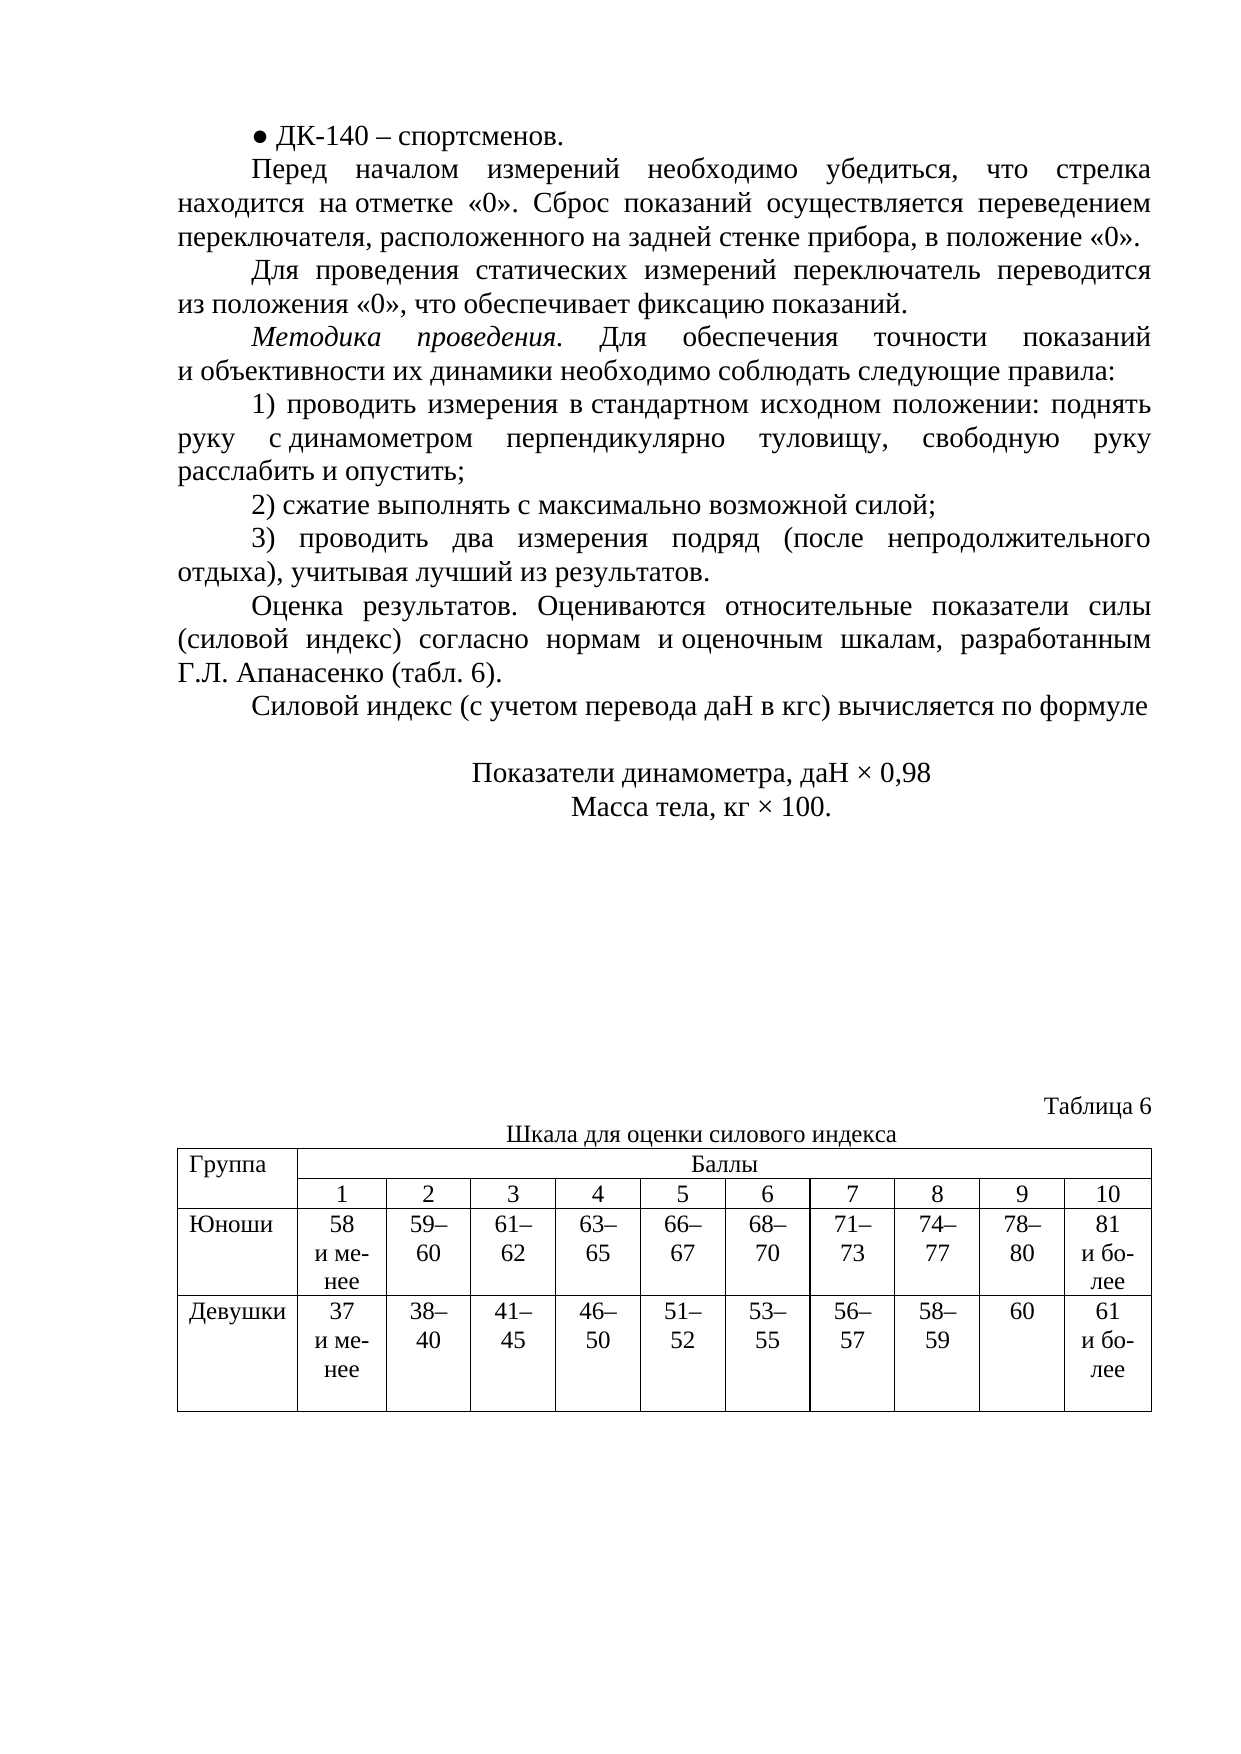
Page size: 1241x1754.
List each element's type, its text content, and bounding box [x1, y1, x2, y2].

table_cell 53– 55 [726, 1296, 809, 1411]
text 3) проводить два измерения подряд (после непродолжительного отдыха), учитывая лучший из результатов. [177, 521, 1152, 588]
table_cell 56– 57 [811, 1296, 894, 1411]
table_cell 41– 45 [471, 1296, 555, 1411]
table_cell 46– 50 [556, 1296, 640, 1411]
table_cell 60 [980, 1296, 1064, 1411]
text Оценка результатов. Оцениваются относительные показатели силы (силовой индекс) согласно нормам и оценочным шкалам, разработанным Г.Л. Апанасенко (табл. 6). [177, 588, 1152, 688]
table_cell 2 [387, 1179, 470, 1208]
table_cell 10 [1065, 1179, 1151, 1208]
table_header Баллы [298, 1149, 1151, 1178]
table_cell 8 [895, 1179, 979, 1208]
table_cell 1 [298, 1179, 386, 1208]
table_cell 9 [980, 1179, 1064, 1208]
text Масса тела, кг × 100. [177, 789, 1152, 822]
table_cell Девушки [178, 1296, 297, 1411]
table_cell 61 и бо- лее [1065, 1296, 1151, 1411]
table_header Группа [178, 1149, 297, 1208]
table_cell 61– 62 [471, 1209, 555, 1295]
text 2) сжатие выполнять с максимально возможной силой; [177, 487, 1152, 521]
table_cell 58–59 [895, 1296, 979, 1411]
text Шкала для оценки силового индекса [177, 1119, 1152, 1148]
table_cell 6 [726, 1179, 809, 1208]
table_cell 4 [556, 1179, 640, 1208]
text Перед началом измерений необходимо убедиться, что стрелка находится на отметке «0». Сброс показаний осуществляется переведением переключателя, расположенного на задней стенке прибора, в положение «0». [177, 152, 1152, 252]
text Таблица 6 [177, 1091, 1152, 1119]
text Силовой индекс (с учетом перевода даН в кгс) вычисляется по формуле [177, 688, 1152, 722]
table_cell 63– 65 [556, 1209, 640, 1295]
text 1) проводить измерения в стандартном исходном положении: поднять руку с динамометром перпендикулярно туловищу, свободную руку расслабить и опустить; [177, 386, 1152, 487]
table_cell 81 и бо- лее [1065, 1209, 1151, 1295]
table_cell 68– 70 [726, 1209, 809, 1295]
table_cell 78– 80 [980, 1209, 1064, 1295]
table_cell 3 [471, 1179, 555, 1208]
table_cell 59– 60 [387, 1209, 470, 1295]
table_cell 51– 52 [641, 1296, 725, 1411]
table_cell Юноши [178, 1209, 297, 1295]
table_cell 7 [811, 1179, 894, 1208]
table_cell 5 [641, 1179, 725, 1208]
table_cell 66– 67 [641, 1209, 725, 1295]
text Методика проведения. Для обеспечения точности показаний и объективности их динамики необходимо соблюдать следующие правила: [177, 319, 1152, 386]
table_cell 58 и ме- нее [298, 1209, 386, 1295]
table_cell 37 и ме- нее [298, 1296, 386, 1411]
table_cell 74– 77 [895, 1209, 979, 1295]
text ● ДК-140 – спортсменов. [177, 118, 1152, 152]
table_cell 71– 73 [811, 1209, 894, 1295]
text Для проведения статических измерений переключатель переводится из положения «0», что обеспечивает фиксацию показаний. [177, 252, 1152, 319]
text Показатели динамометра, даН × 0,98 [177, 755, 1152, 789]
table_cell 38– 40 [387, 1296, 470, 1411]
